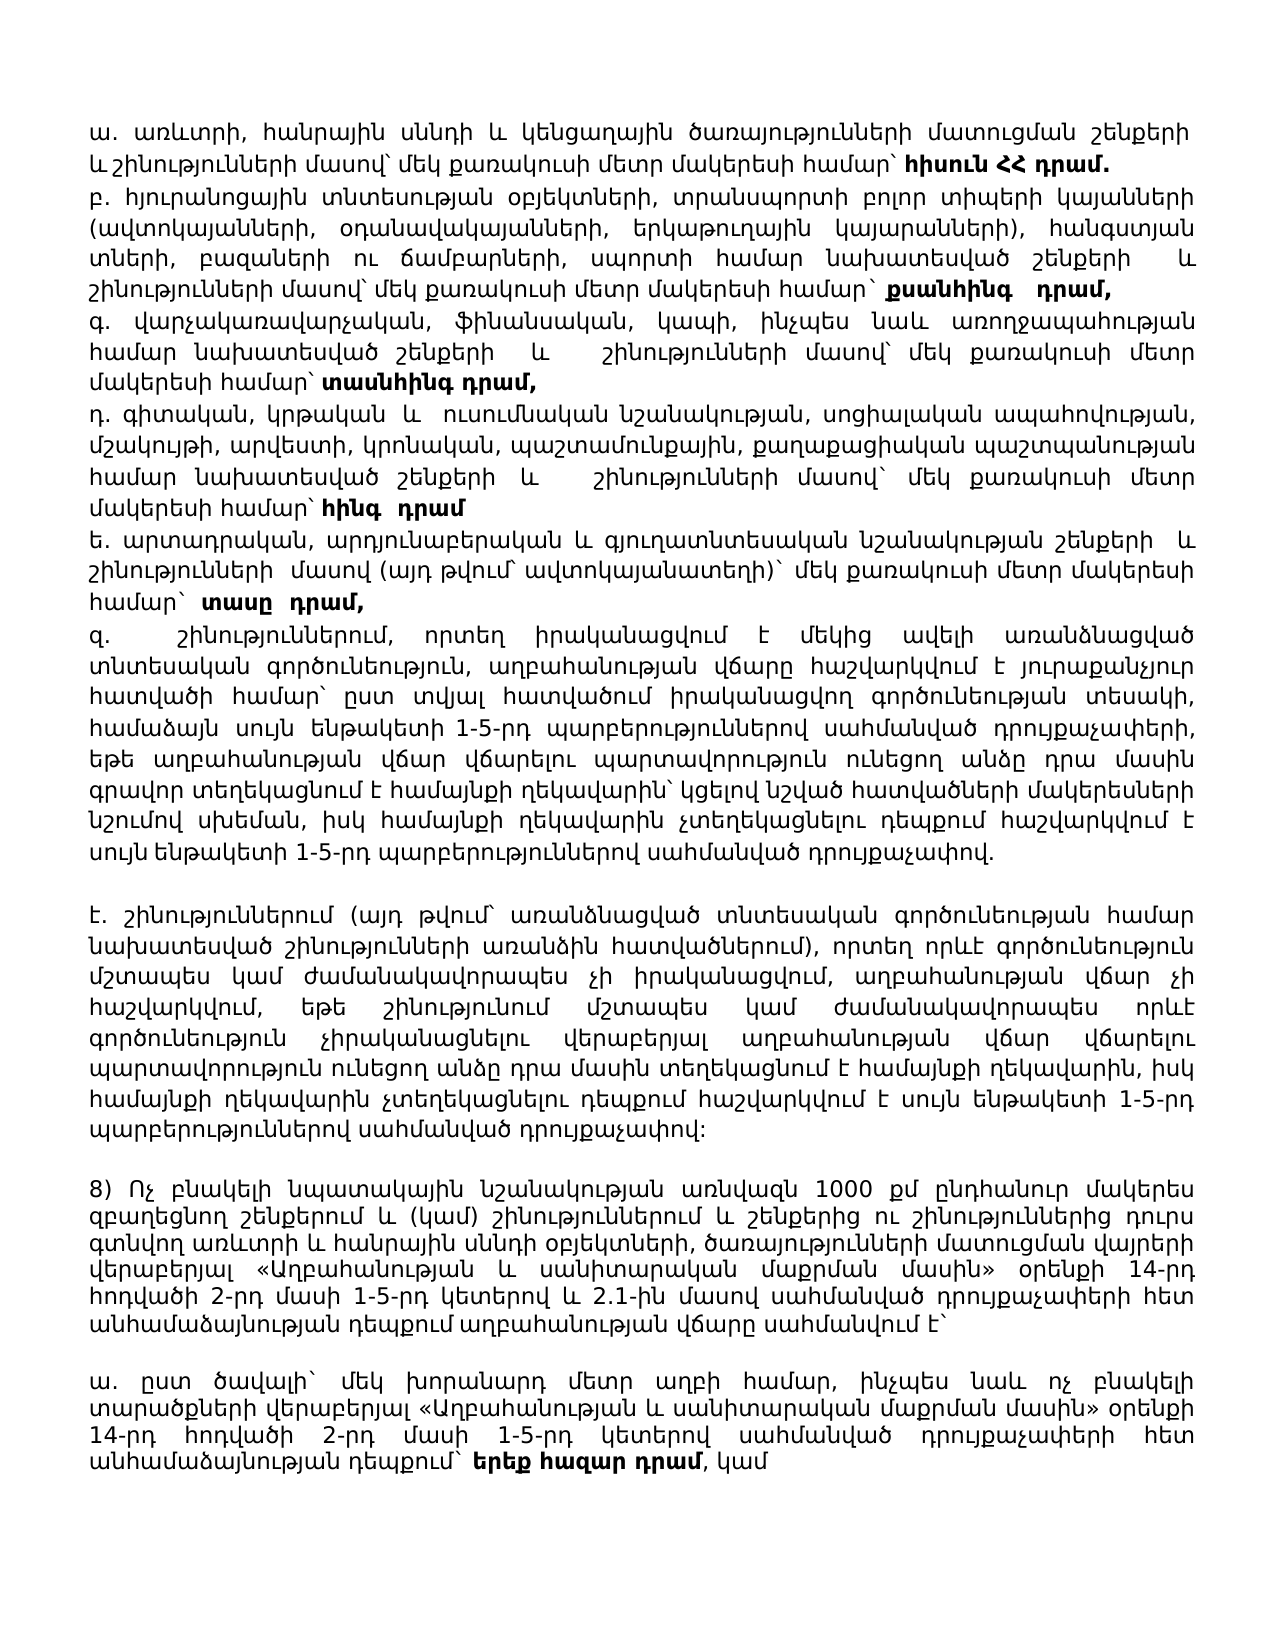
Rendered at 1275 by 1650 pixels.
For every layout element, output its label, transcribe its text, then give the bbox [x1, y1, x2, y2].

text բ․ հյուրանոցային տնտեսության օբյեկտների, տրանսպորտի բոլոր տիպերի կայանների (ավտոկայանների, օդանավակայանների, երկաթուղային կայարանների), հանգստյան տների, բազաների ու ճամբարների, սպորտի համար նախատեսված շենքերի և շինությունների մասով՝ մեկ քառակուսի մետր մակերեսի համար` քսանհինգ դրամ, [89, 241, 1196, 303]
text ե․ արտադրական, արդյունաբերական և գյուղատնտեսական նշանակության շենքերի և շինությունների մասով (այդ թվում՝ ավտոկայանատեղի)` մեկ քառակուսի մետր մակերեսի համար` տասը դրամ, [89, 584, 1196, 616]
text զ․ շինություններում, որտեղ իրականացվում է մեկից ավելի առանձնացված տնտեսական գործունեություն, աղբահանության վճարը հաշվարկվում է յուրաքանչյուր հատվածի համար՝ ըստ տվյալ հատվածում իրականացվող գործունեության տեսակի, համաձայն սույն ենթակետի 1-5-րդ պարբերություններով սահմանված դրույքաչափերի, եթե աղբահանության վճար վճարելու պարտավորություն ունեցող անձը դրա մասին գրավոր տեղեկացնում է համայնքի ղեկավարին՝ կցելով նշված հատվածների մակերեսների նշումով սխեման, իսկ համայնքի ղեկավարին չտեղեկացնելու դեպքում հաշվարկվում է սույն ենթակետի 1-5-րդ պարբերություններով սահմանված դրույքաչափով. [89, 621, 1196, 653]
text զ․ շինություններում, որտեղ իրականացվում է մեկից ավելի առանձնացված տնտեսական գործունեություն, աղբահանության վճարը հաշվարկվում է յուրաքանչյուր հատվածի համար՝ ըստ տվյալ հատվածում իրականացվող գործունեության տեսակի, համաձայն սույն ենթակետի 1-5-րդ պարբերություններով սահմանված դրույքաչափերի, եթե աղբահանության վճար վճարելու պարտավորություն ունեցող անձը դրա մասին գրավոր տեղեկացնում է համայնքի ղեկավարին՝ կցելով նշված հատվածների մակերեսների նշումով սխեման, իսկ համայնքի ղեկավարին չտեղեկացնելու դեպքում հաշվարկվում է սույն ենթակետի 1-5-րդ պարբերություններով սահմանված դրույքաչափով. [89, 834, 1196, 866]
text գ․ վարչակառավարչական, ֆինանսական, կապի, ինչպես նաև առողջապահության համար նախատեսված շենքերի և շինությունների մասով՝ մեկ քառակուսի մետր մակերեսի համար՝ տասնհինգ դրամ, [89, 307, 1196, 396]
text ե․ արտադրական, արդյունաբերական և գյուղատնտեսական նշանակության շենքերի և շինությունների մասով (այդ թվում՝ ավտոկայանատեղի)` մեկ քառակուսի մետր մակերեսի համար` տասը դրամ, [89, 526, 1196, 558]
text դ․ գիտական, կրթական և ուսումնական նշանակության, սոցիալական ապահովության, մշակույթի, արվեստի, կրոնական, պաշտամունքային, քաղաքացիական պաշտպանության համար նախատեսված շենքերի և շինությունների մասով` մեկ քառակուսի մետր մակերեսի համար՝ հինգ դրամ [89, 400, 1196, 522]
text ա․ ըստ ծավալի` մեկ խորանարդ մետր աղբի համար, ինչպես նաև ոչ բնակելի տարածքների վերաբերյալ «Աղբահանության և սանիտարական մաքրման մասին» օրենքի 14-րդ հոդվածի 2-րդ մասի 1-5-րդ կետերով սահմանված դրույքաչափերի հետ անհամաձայնության դեպքում` երեք հազար դրամ, կամ [89, 1367, 1196, 1475]
text է․ շինություններում (այդ թվում՝ առանձնացված տնտեսական գործունեության համար նախատեսված շինությունների առանձին հատվածներում), որտեղ որևէ գործունեություն մշտապես կամ ժամանակավորապես չի իրականացվում, աղբահանության վճար չի հաշվարկվում, եթե շինությունում մշտապես կամ ժամանակավորապես որևէ գործունեություն չիրականացնելու վերաբերյալ աղբահանության վճար վճարելու պարտավորություն ունեցող անձը դրա մասին տեղեկացնում է համայնքի ղեկավարին, իսկ համայնքի ղեկավարին չտեղեկացնելու դեպքում հաշվարկվում է սույն ենթակետի 1-5-րդ պարբերություններով սահմանված դրույքաչափով: [89, 1113, 1196, 1143]
text ա․ առևտրի, հանրային սննդի և կենցաղային ծառայությունների մատուցման շենքերի և շինությունների մասով՝ մեկ քառակուսի մետր մակերեսի համար՝ հիսուն ՀՀ դրամ. [89, 118, 1196, 178]
text բ․ հյուրանոցային տնտեսության օբյեկտների, տրանսպորտի բոլոր տիպերի կայանների (ավտոկայանների, օդանավակայանների, երկաթուղային կայարանների), հանգստյան տների, բազաների ու ճամբարների, սպորտի համար նախատեսված շենքերի և շինությունների մասով՝ մեկ քառակուսի մետր մակերեսի համար` քսանհինգ դրամ, [89, 183, 1196, 215]
text 8) Ոչ բնակելի նպատակային նշանակության առնվազն 1000 քմ ընդհանուր մակերես զբաղեցնող շենքերում և (կամ) շինություններում և շենքերից ու շինություններից դուրս գտնվող առևտրի և հանրային սննդի օբյեկտների, ծառայությունների մատուցման վայրերի վերաբերյալ «Աղբահանության և սանիտարական մաքրման մասին» օրենքի 14-րդ հոդվածի 2-րդ մասի 1-5-րդ կետերով և 2.1-ին մասով սահմանված դրույքաչափերի հետ անհամաձայնության դեպքում աղբահանության վճարը սահմանվում է` [89, 1176, 1196, 1338]
